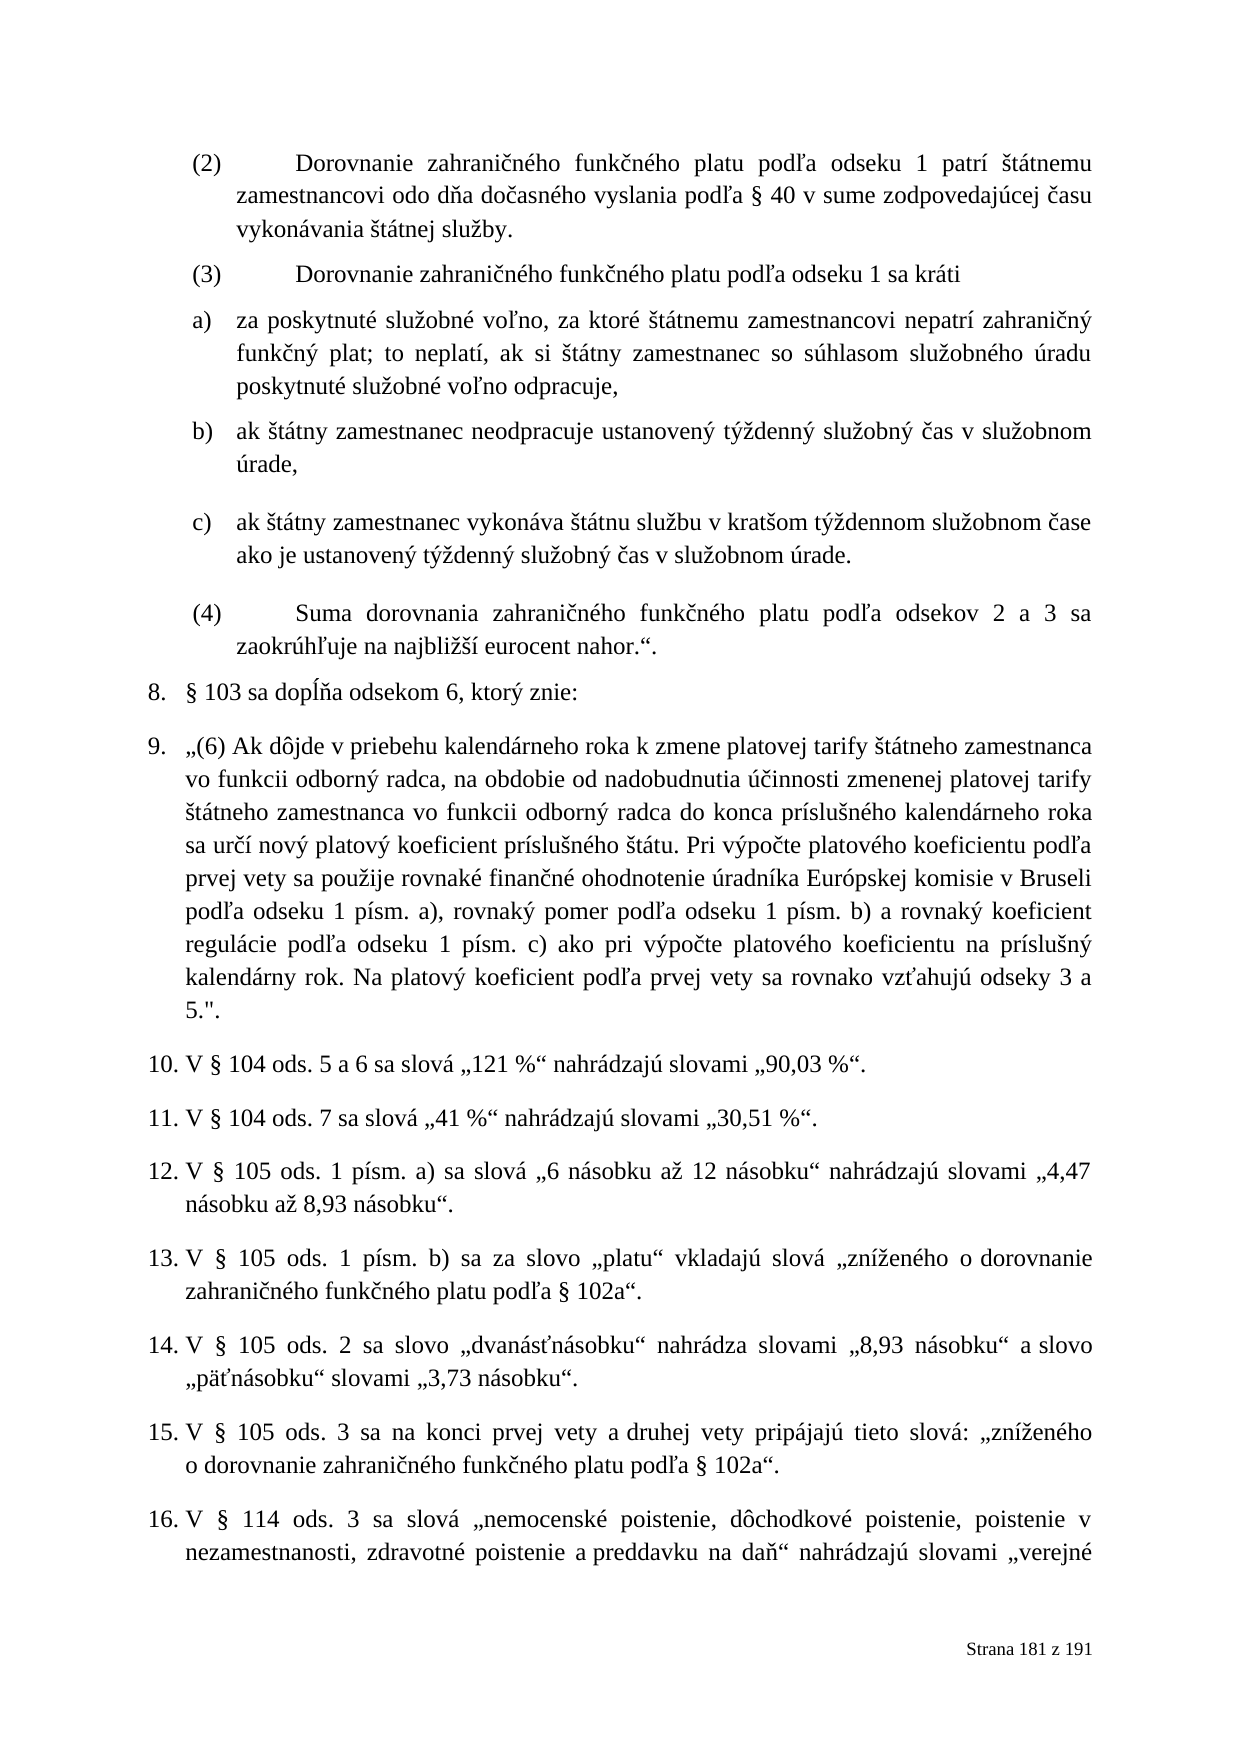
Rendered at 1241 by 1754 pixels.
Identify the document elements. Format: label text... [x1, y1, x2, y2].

list V § 105 ods. 2 sa slovo „dvanásťnásobku“ nahrádza slovami „8,93 násobku“ a slovo „päťnásobku“ slovami „3,73 násobku“. [148, 1330, 1093, 1392]
list Dorovnanie zahraničného funkčného platu podľa odseku 1 patrí štátnemu zamestnancovi odo dňa dočasného vyslania podľa § 40 v sume zodpovedajúcej času vykonávania štátnej služby. [192, 148, 1093, 242]
list V § 104 ods. 6 sa slová „121 %“ nahrádzajú slovami „90,03 %“. [148, 1049, 1093, 1077]
list a) za poskytnuté služobné voľno, za ktoré štátnemu zamestnancovi nepatrí zahraničný funkčný plat; to neplatí, ak si štátny zamestnanec so súhlasom služobného úradu poskytnuté služobné voľno odpracuje, [192, 305, 1093, 399]
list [148, 1504, 1093, 1566]
list Dorovnanie zahraničného funkčného platu podľa odseku 1 sa kráti [192, 259, 1093, 288]
list V § 105 ods. 1 písm. a) sa slová „6 násobku až 12 násobku“ nahrádzajú slovami „4,47 násobku až 8,93 násobku“. [148, 1156, 1093, 1218]
list c) ak štátny zamestnanec vykonáva štátnu službu v kratšom týždennom služobnom čase ako je ustanovený týždenný služobný čas v služobnom úrade. [192, 507, 1093, 569]
list § 103 sa dopĺňa odsekom 6, ktorý znie: [148, 677, 1093, 706]
list V § 104 ods. 7 sa slová „41 %“ nahrádzajú slovami „30,51 %“. [148, 1103, 1093, 1131]
list V § 105 ods. 3 sa na konci prvej vety a druhej vety pripájajú tieto slová: „zníženého o dorovnanie zahraničného funkčného platu podľa § 102a“. [148, 1417, 1093, 1479]
list Suma dorovnania zahraničného funkčného platu podľa odsekov 3 sa zaokrúhľuje na najbližší eurocent nahor.“. [192, 598, 1093, 660]
list b) ak štátny zamestnanec neodpracuje ustanovený týždenný služobný čas v služobnom úrade, [192, 416, 1093, 478]
list „(6) Ak dôjde v priebehu kalendárneho roka k zmene platovej tarify štátneho zamestnanca vo funkcii odborný radca, na obdobie od nadobudnutia účinnosti zmenenej platovej tarify štátneho zamestnanca vo funkcii odborný radca do konca príslušného kalendárneho roka sa určí nový platový koeficient príslušného štátu. Pri výpočte platového koeficientu podľa prvej vety sa použije rovnaké finančné ohodnotenie úradníka Európskej komisie v Bruseli podľa odseku 1 písm. a), rovnaký pomer podľa odseku 1 písm. b) a rovnaký koeficient regulácie podľa odseku 1 písm. c) ako pri výpočte platového koeficientu na príslušný kalendárny rok. Na platový koeficient podľa prvej vety sa rovnako vzťahujú odseky 3 a 5.". [148, 731, 1093, 1024]
list V § 105 ods. 1 písm. b) sa za slovo „platu“ vkladajú slová „zníženého o dorovnanie zahraničného funkčného platu podľa § 102a“. [148, 1243, 1093, 1305]
